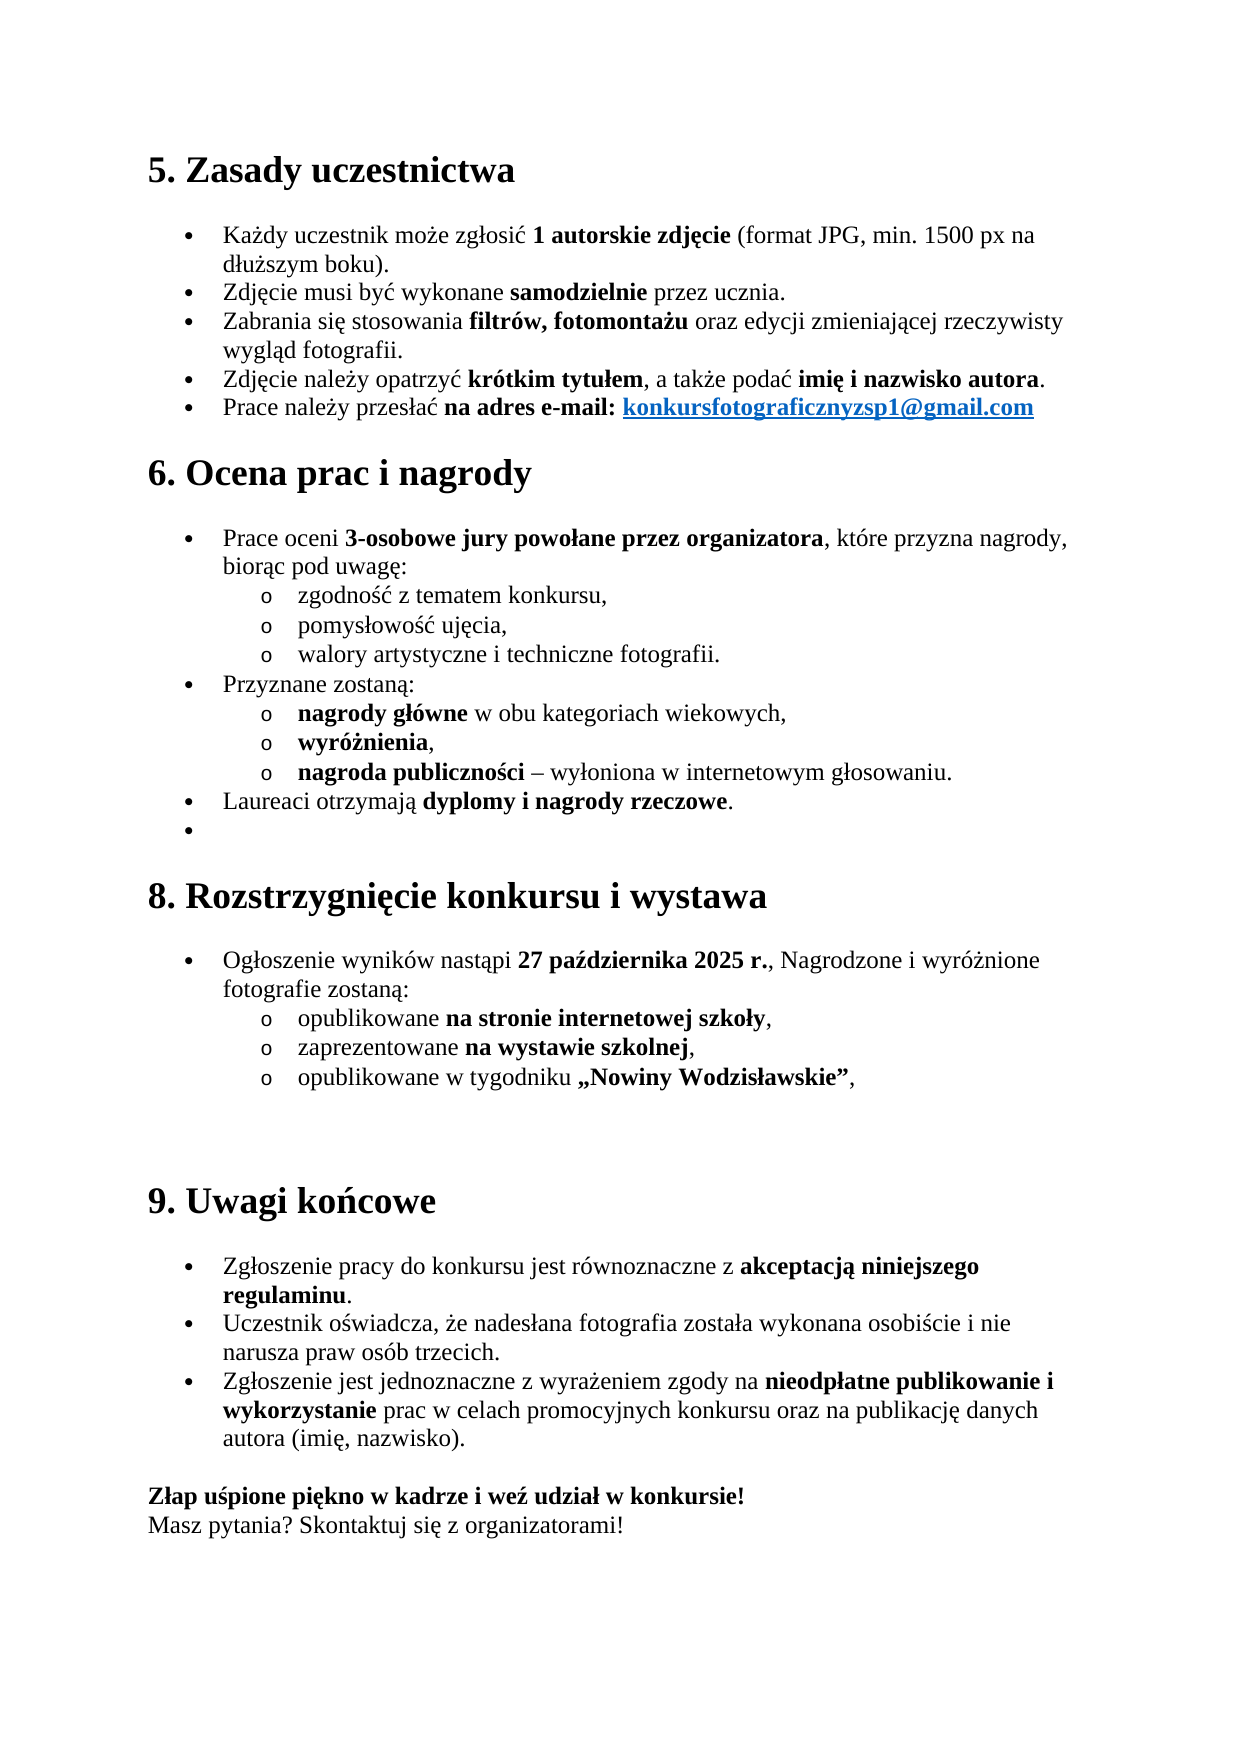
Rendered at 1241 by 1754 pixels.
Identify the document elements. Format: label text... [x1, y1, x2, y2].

list Zgłoszenie jest jednoznaczne z wyrażeniem zgody na nieodpłatne publikowanie i wykorzystanie prac w celach promocyjnych konkursu oraz na publikację danych autora (imię, nazwisko). [185, 1366, 1093, 1452]
text 9. Uwagi końcowe [148, 1179, 1093, 1222]
list nagroda publiczności – wyłoniona w internetowym głosowaniu. [260, 757, 1093, 786]
list nagrody główne w obu kategoriach wiekowych, [260, 698, 1093, 727]
list Zabrania się stosowania filtrów, fotomontażu oraz edycji zmieniającej rzeczywisty wygląd fotografii. [185, 306, 1093, 364]
list Prace oceni 3-osobowe jury powołane przez organizatora, które przyzna nagrody, biorąc pod uwagę: [185, 523, 1093, 580]
text Złap uśpione piękno w kadrze i weź udział w konkursie! Masz pytania? Skontaktuj się z organizatorami! [148, 1481, 1093, 1539]
list Ogłoszenie wyników nastąpi 27 października 2025 r., Nagrodzone i wyróżnione fotografie zostaną: [185, 945, 1093, 1003]
list Zgłoszenie pracy do konkursu jest równoznaczne z akceptacją niniejszego regulaminu. [185, 1251, 1093, 1308]
list Każdy uczestnik może zgłosić 1 autorskie zdjęcie (format JPG, min. 1500 px na dłuższym boku). [185, 220, 1093, 277]
list Uczestnik oświadcza, że nadesłana fotografia została wykonana osobiście i nie narusza praw osób trzecich. [185, 1308, 1093, 1366]
list opublikowane na stronie internetowej szkoły, [260, 1003, 1093, 1032]
list Laureaci otrzymają dyplomy i nagrody rzeczowe. [185, 786, 1093, 815]
list wyróżnienia, [260, 727, 1093, 757]
list Zdjęcie musi być wykonane samodzielnie przez ucznia. [185, 277, 1093, 306]
list zgodność z tematem konkursu, [260, 580, 1093, 610]
text 8. Rozstrzygnięcie konkursu i wystawa [148, 873, 1093, 916]
list Prace należy przesłać na adres e-mail: konkursfotograficznyzsp1@gmail.com [185, 392, 1093, 421]
text 5. Zasady uczestnictwa [148, 148, 1093, 191]
list pomysłowość ujęcia, [260, 610, 1093, 639]
list Przyznane zostaną: [185, 669, 1093, 698]
list opublikowane w tygodniku „Nowiny Wodzisławskie”, [260, 1062, 1093, 1092]
list walory artystyczne i techniczne fotografii. [260, 639, 1093, 669]
text 6. Ocena prac i nagrody [148, 450, 1093, 493]
list zaprezentowane na wystawie szkolnej, [260, 1032, 1093, 1062]
list Zdjęcie należy opatrzyć krótkim tytułem, a także podać imię i nazwisko autora. [185, 364, 1093, 392]
